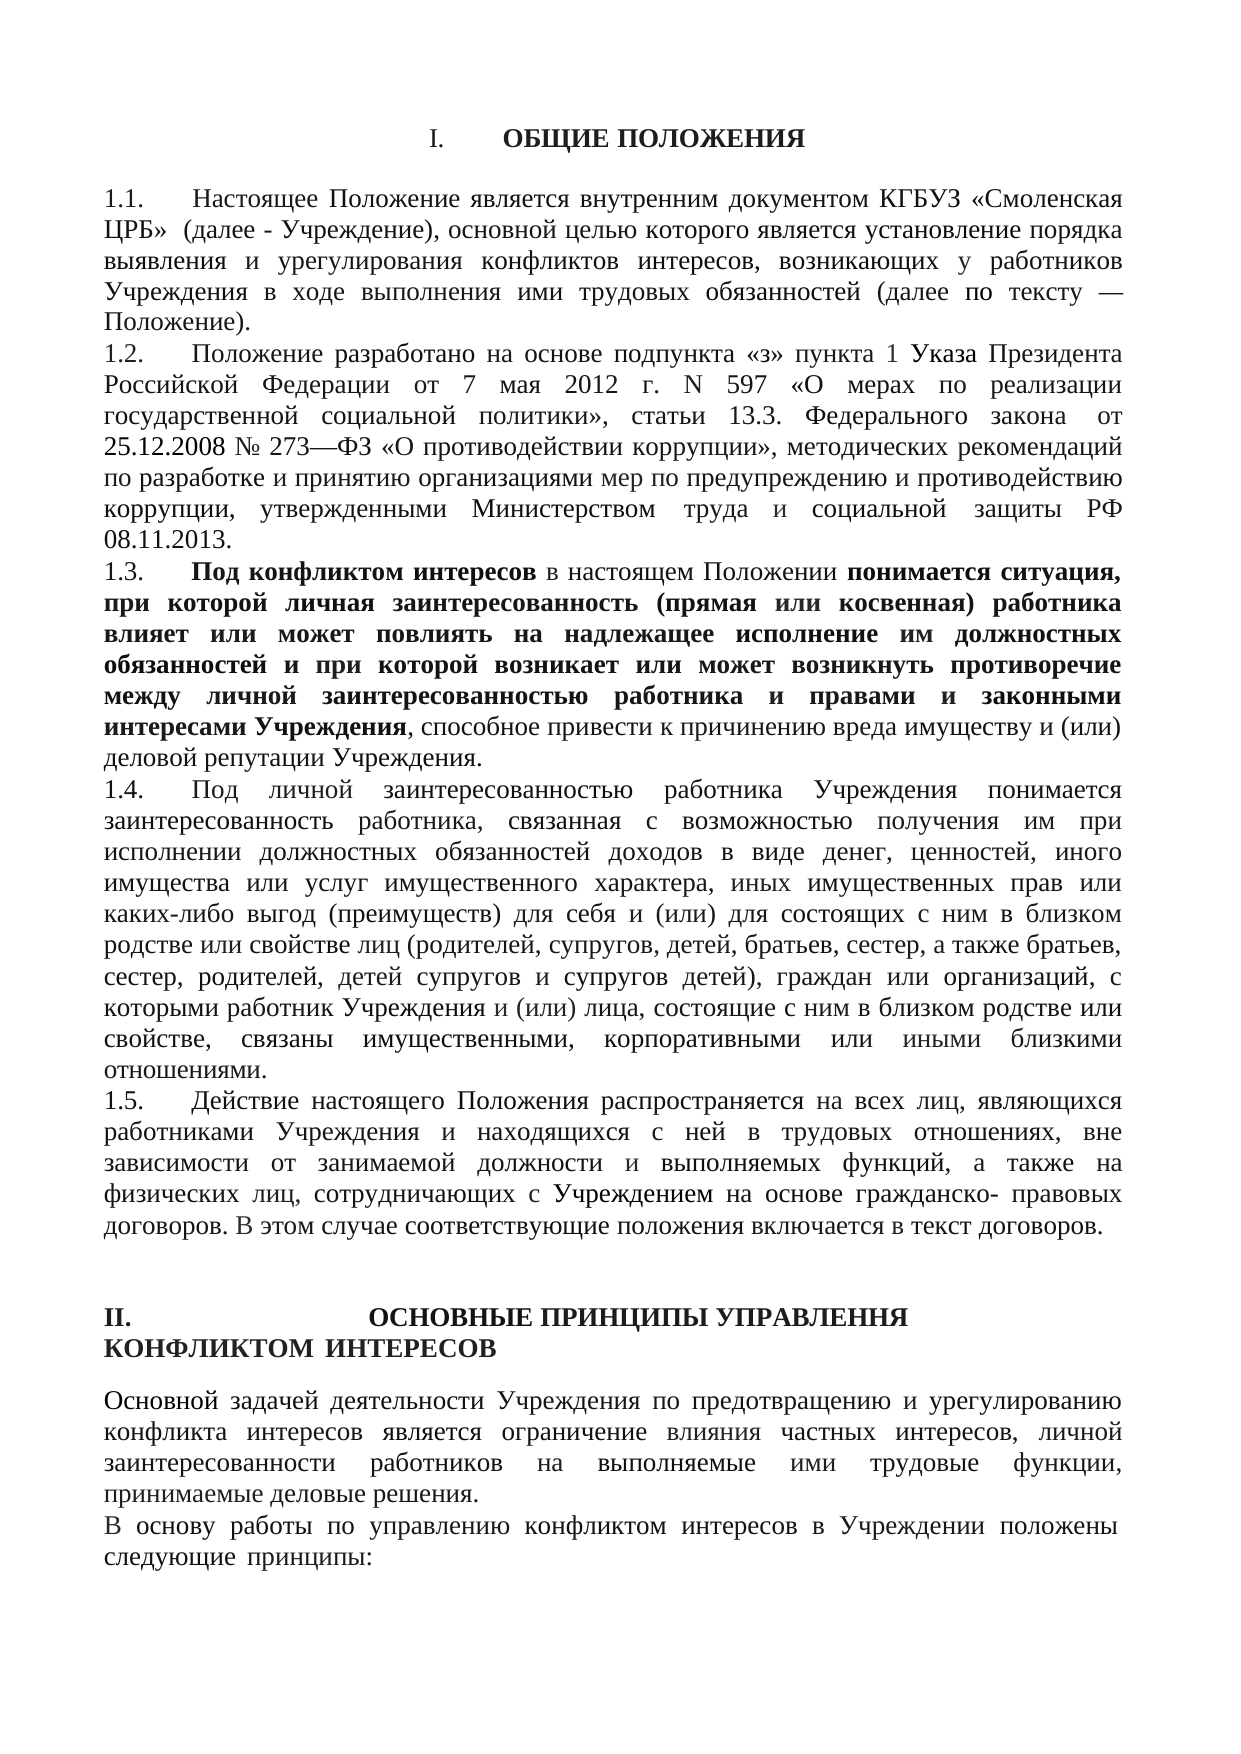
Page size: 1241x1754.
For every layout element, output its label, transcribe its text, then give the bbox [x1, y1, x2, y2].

list Действие настоящего Положения распространяется на всех лиц, являющихся работниками Учреждения и находящихся с ней в трудовых отношениях, вне зависимости от занимаемой должности и выполняемых функций, а также на физических лиц, сотрудничающих с Учреждением на основе гражданско- правовых договоров. В этом случае соответствующие положения включается в текст договоров. [103, 1084, 1123, 1240]
text В основу работы по управлению конфликтом интересов в Учреждении положены следующие принципы: [103, 1509, 1118, 1571]
list Положение разработано на основе подпункта «з» пункта 1 Указа Президента Российской Федерации от 7 мая 2012 г. N 597 «О мерах по реализации государственной социальной политики», статьи 13.3. Федерального закона от 25.12.2008 № 273—ФЗ «О противодействии коррупции», методических рекомендаций по разработке и принятию организациями мер по предупреждению и противодействию коррупции, утвержденными Министерством труда и социальной защиты РФ 08.11.2013. [103, 337, 1123, 555]
list Настоящее Положение является внутренним документом КГБУЗ «Смоленская ЦРБ» (далее - Учреждение), основной целью которого является установление порядка выявления и урегулирования конфликтов интересов, возникающих у работников Учреждения в ходе выполнения ими трудовых обязанностей (далее по тексту — Положение). [103, 183, 1123, 337]
text Основной задачей деятельности Учреждения по предотвращению и урегулированию конфликта интересов является ограничение влияния частных интересов, личной заинтересованности работников на выполняемые ими трудовые функции, принимаемые деловые решения. [103, 1384, 1122, 1508]
list Под конфликтом интересов в настоящем Положении понимается ситуация, при которой личная заинтересованность (прямая или косвенная) работника влияет или может повлиять на надлежащее исполнение им должностных обязанностей и при которой возникает или может возникнуть противоречие между личной заинтересованностью работника и правами и законными интересами Учреждения, способное привести к причинению вреда имуществу и (или) деловой репутации Учреждения. [103, 555, 1121, 773]
subtitle ОСНОВНЫЕ ПРИНЦИПЫ УПРАВЛЕННЯ КОНФЛИКТОМ ИНТЕРЕСОВ [103, 1301, 939, 1363]
subtitle І. ОБЩИЕ ПОЛОЖЕНИЯ [103, 122, 1131, 153]
list Под личной заинтересованностью работника Учреждения понимается заинтересованность работника, связанная с возможностью получения им при исполнении должностных обязанностей доходов в виде денег, ценностей, иного имущества или услуг имущественного характера, иных имущественных прав или каких-либо выгод (преимуществ) для себя и (или) для состоящих с ним в близком родстве или свойстве лиц (родителей, супругов, детей, братьев, сестер, а также братьев, сестер, родителей, детей супругов и супругов детей), граждан или организаций, с которыми работник Учреждения и (или) лица, состоящие с ним в близком родстве или свойстве, связаны имущественными, корпоративными или иными близкими отношениями. [103, 773, 1122, 1084]
